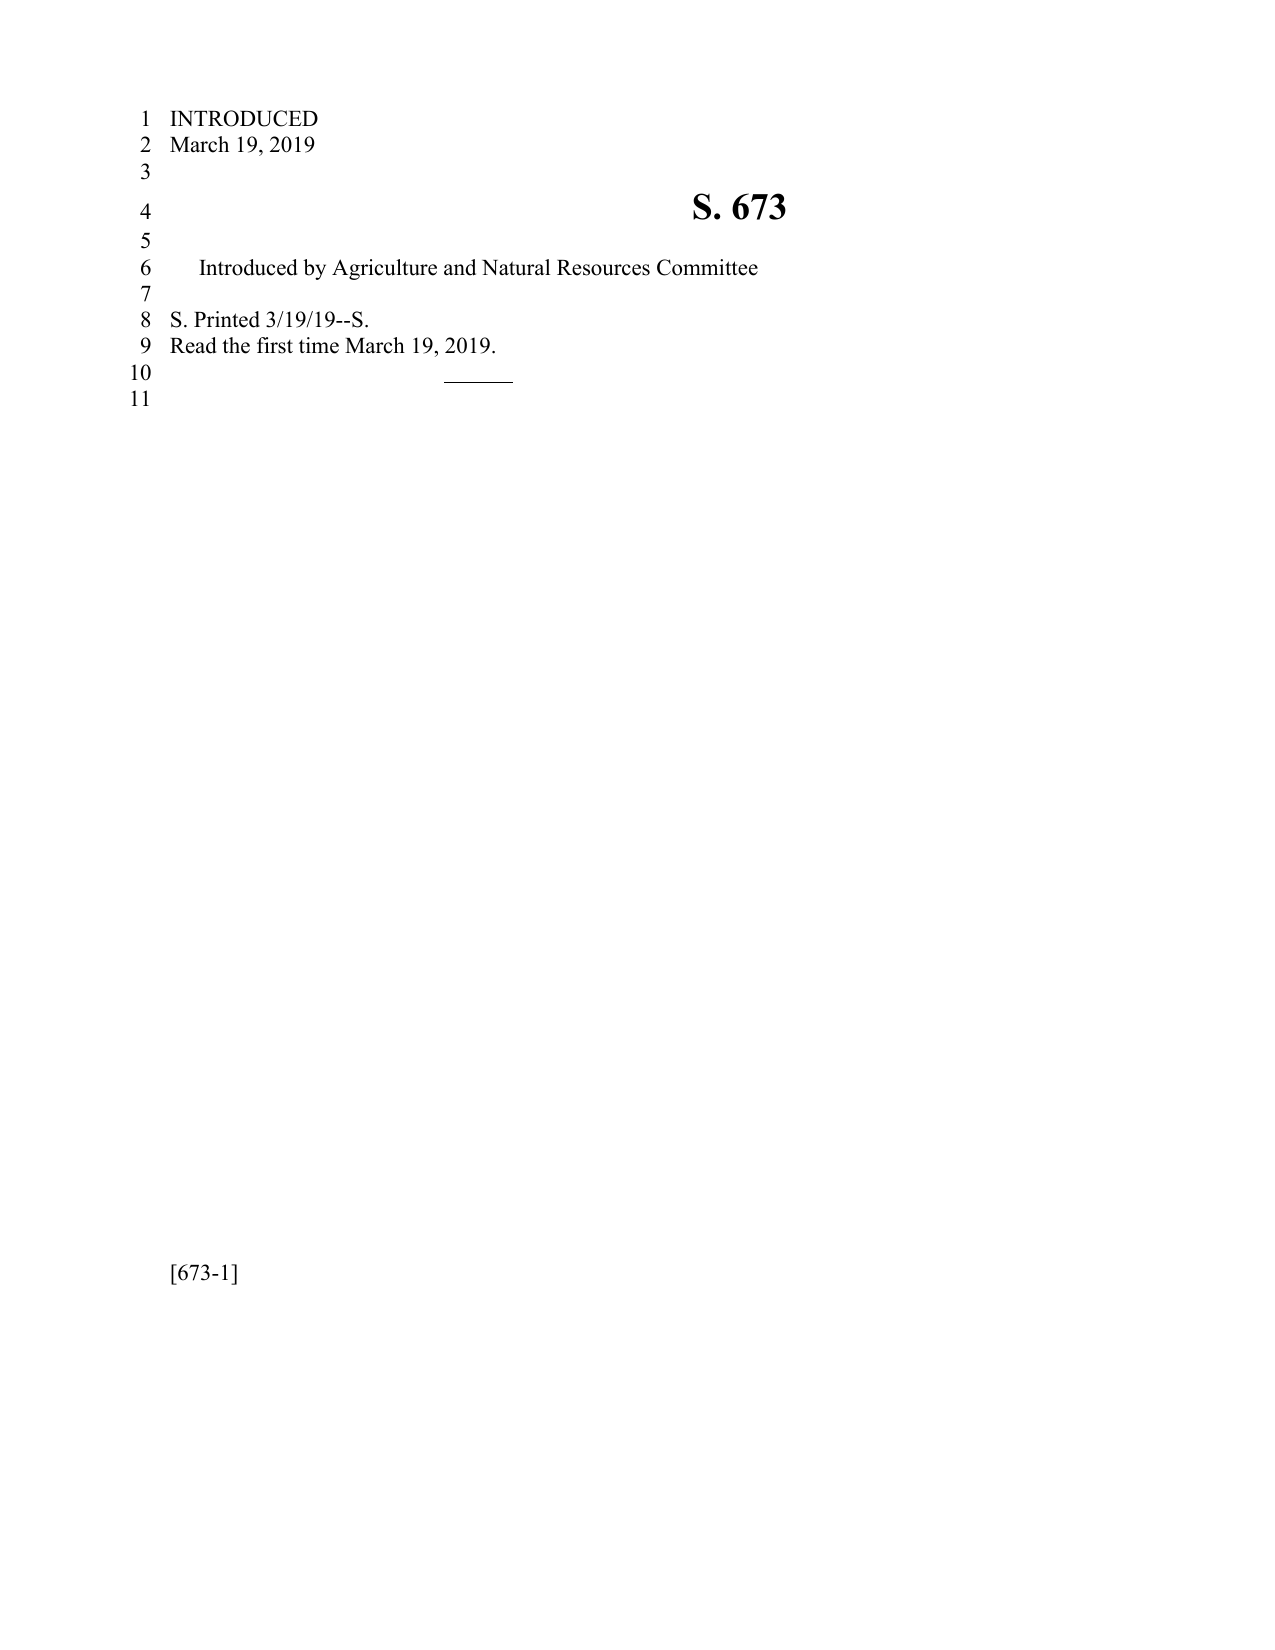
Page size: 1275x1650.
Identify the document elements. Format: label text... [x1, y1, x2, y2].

text Introduced by Agriculture and Natural Resources Committee [169, 253, 787, 280]
text Read the first time March 19, 2019. [169, 333, 787, 359]
text March 19, 2019 [169, 131, 787, 158]
text S. Printed 3/19/19--S. [169, 306, 787, 333]
text INTRODUCED [169, 105, 787, 131]
text S. 673 [169, 184, 787, 227]
